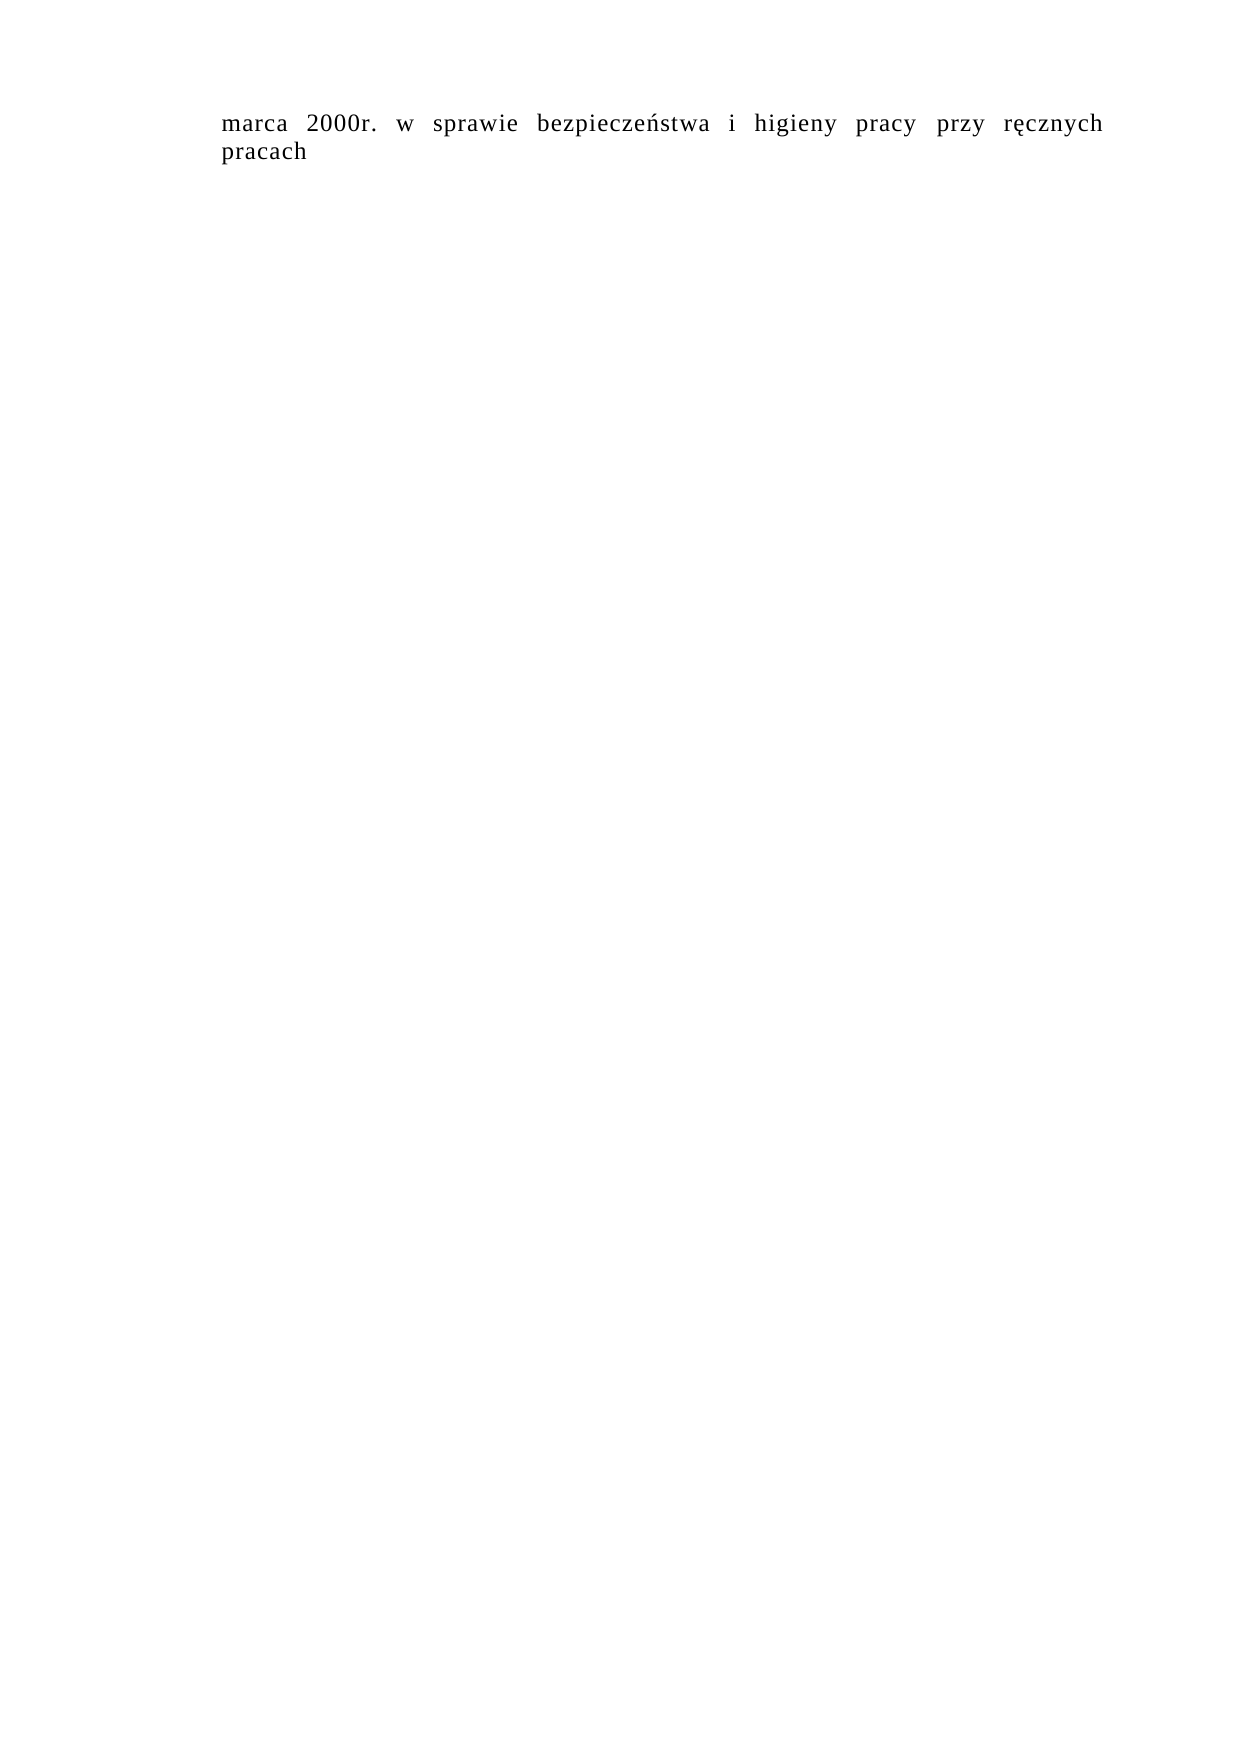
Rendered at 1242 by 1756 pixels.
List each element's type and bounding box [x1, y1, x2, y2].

list [191, 108, 1103, 165]
